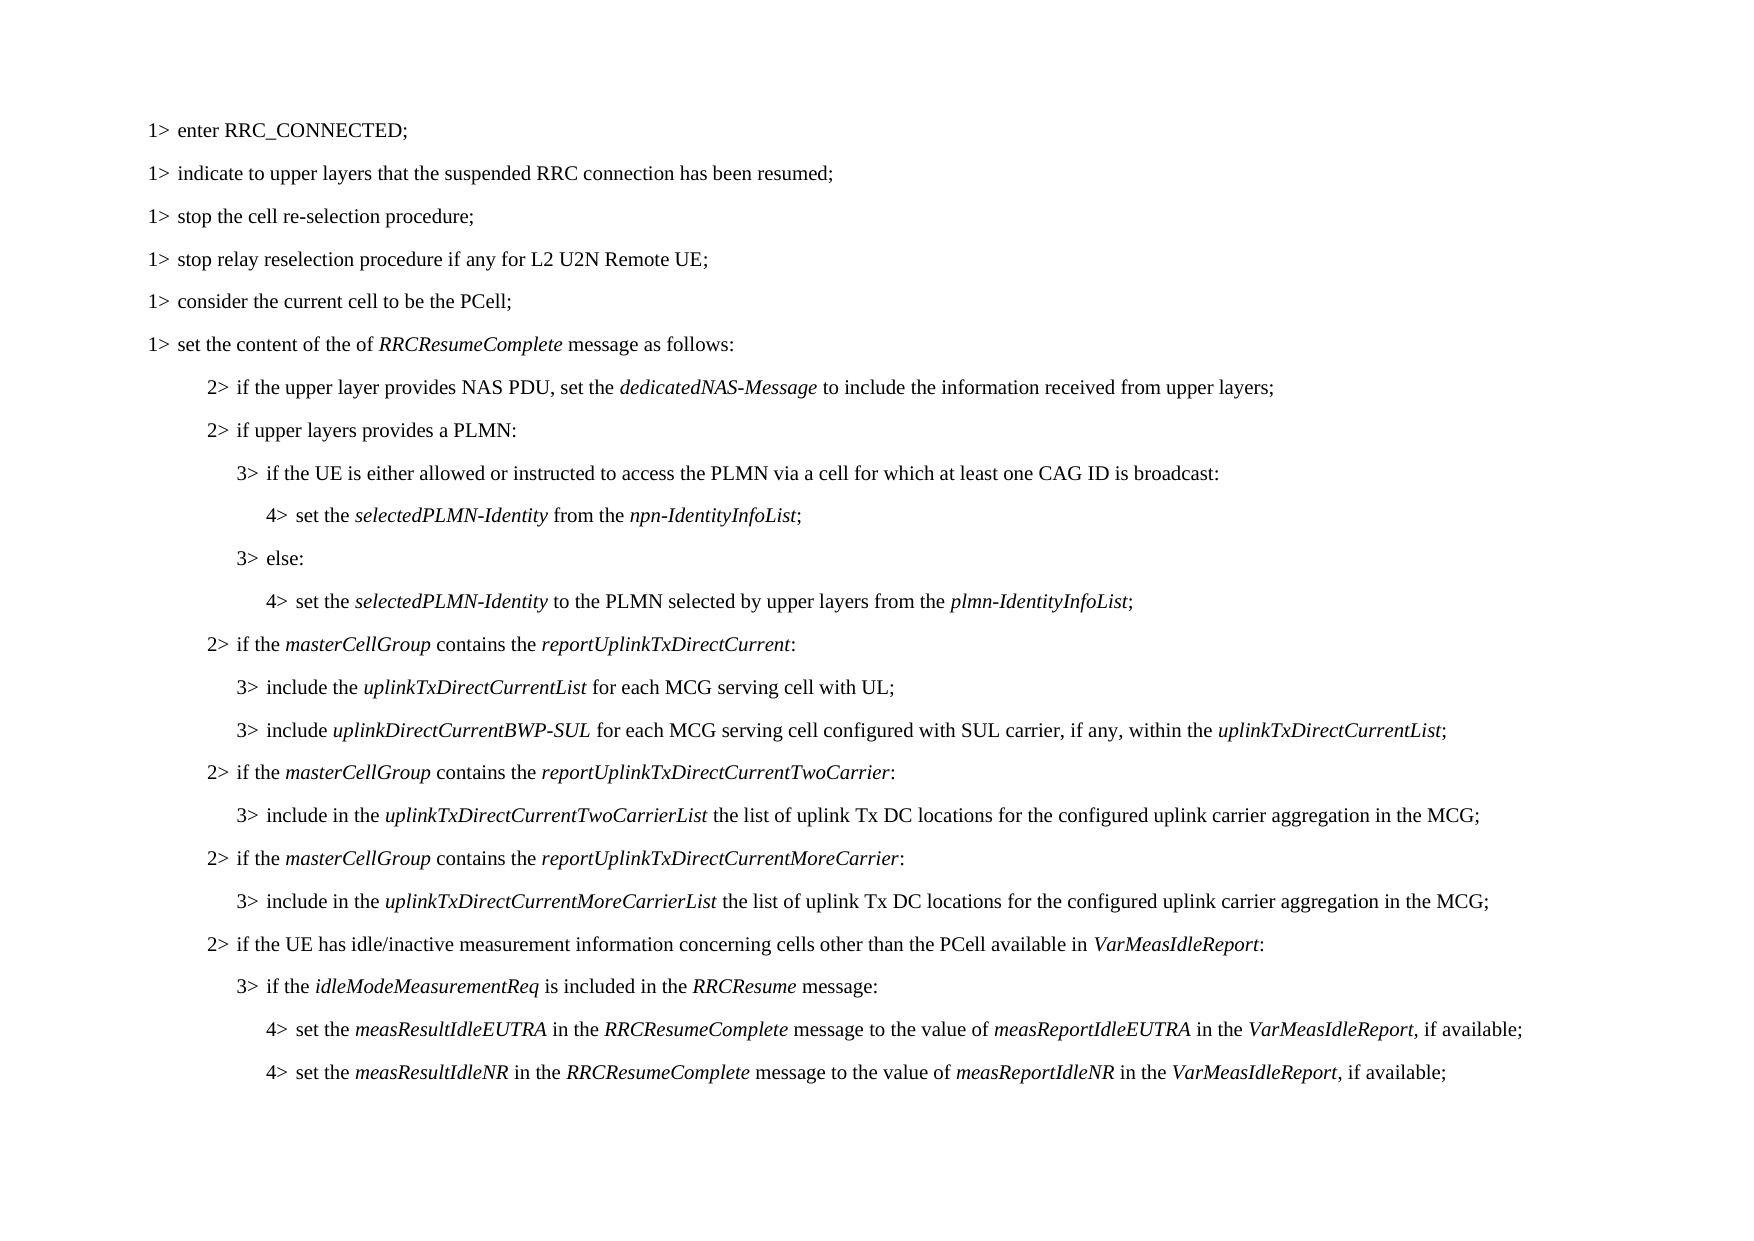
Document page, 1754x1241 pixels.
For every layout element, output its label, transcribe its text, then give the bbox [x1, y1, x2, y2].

text 2> if the masterCellGroup contains the reportUplinkTxDirectCurrentTwoCarrier: [207, 760, 1606, 784]
text 1> stop the cell re-selection procedure; [148, 204, 1606, 228]
text 2> if the masterCellGroup contains the reportUplinkTxDirectCurrent: [207, 632, 1606, 656]
text 3> include in the uplinkTxDirectCurrentMoreCarrierList the list of uplink Tx DC locations for the configured uplink carrier aggregation in the MCG; [236, 889, 1606, 913]
text 4> set the selectedPLMN-Identity from the npn-IdentityInfoList; [266, 503, 1606, 527]
text 1> enter RRC_CONNECTED; [148, 118, 1606, 142]
text 2> if the upper layer provides NAS PDU, set the dedicatedNAS-Message to include the information received from upper layers; [207, 375, 1606, 399]
text 4> set the selectedPLMN-Identity to the PLMN selected by upper layers from the plmn-IdentityInfoList; [266, 589, 1606, 613]
text 3> include in the uplinkTxDirectCurrentTwoCarrierList the list of uplink Tx DC locations for the configured uplink carrier aggregation in the MCG; [236, 803, 1606, 827]
text 1> set the content of the of RRCResumeComplete message as follows: [148, 332, 1606, 356]
text 1> stop relay reselection procedure if any for L2 U2N Remote UE; [148, 247, 1606, 271]
text 3> if the UE is either allowed or instructed to access the PLMN via a cell for which at least one CAG ID is broadcast: [236, 461, 1606, 485]
text 2> if the UE has idle/inactive measurement information concerning cells other than the PCell available in VarMeasIdleReport: [207, 932, 1606, 956]
text 2> if upper layers provides a PLMN: [207, 418, 1606, 442]
text 3> include the uplinkTxDirectCurrentList for each MCG serving cell with UL; [236, 675, 1606, 699]
text 4> set the measResultIdleEUTRA in the RRCResumeComplete message to the value of measReportIdleEUTRA in the VarMeasIdleReport, if available; [266, 1017, 1606, 1041]
text 1> indicate to upper layers that the suspended RRC connection has been resumed; [148, 161, 1606, 185]
text 3> else: [236, 546, 1606, 570]
text 1> consider the current cell to be the PCell; [148, 289, 1606, 313]
text 3> if the idleModeMeasurementReq is included in the RRCResume message: [236, 974, 1606, 998]
text 2> if the masterCellGroup contains the reportUplinkTxDirectCurrentMoreCarrier: [207, 846, 1606, 870]
text 4> set the measResultIdleNR in the RRCResumeComplete message to the value of measReportIdleNR in the VarMeasIdleReport, if available; [266, 1060, 1606, 1084]
text 3> include uplinkDirectCurrentBWP-SUL for each MCG serving cell configured with SUL carrier, if any, within the uplinkTxDirectCurrentList; [236, 717, 1606, 742]
